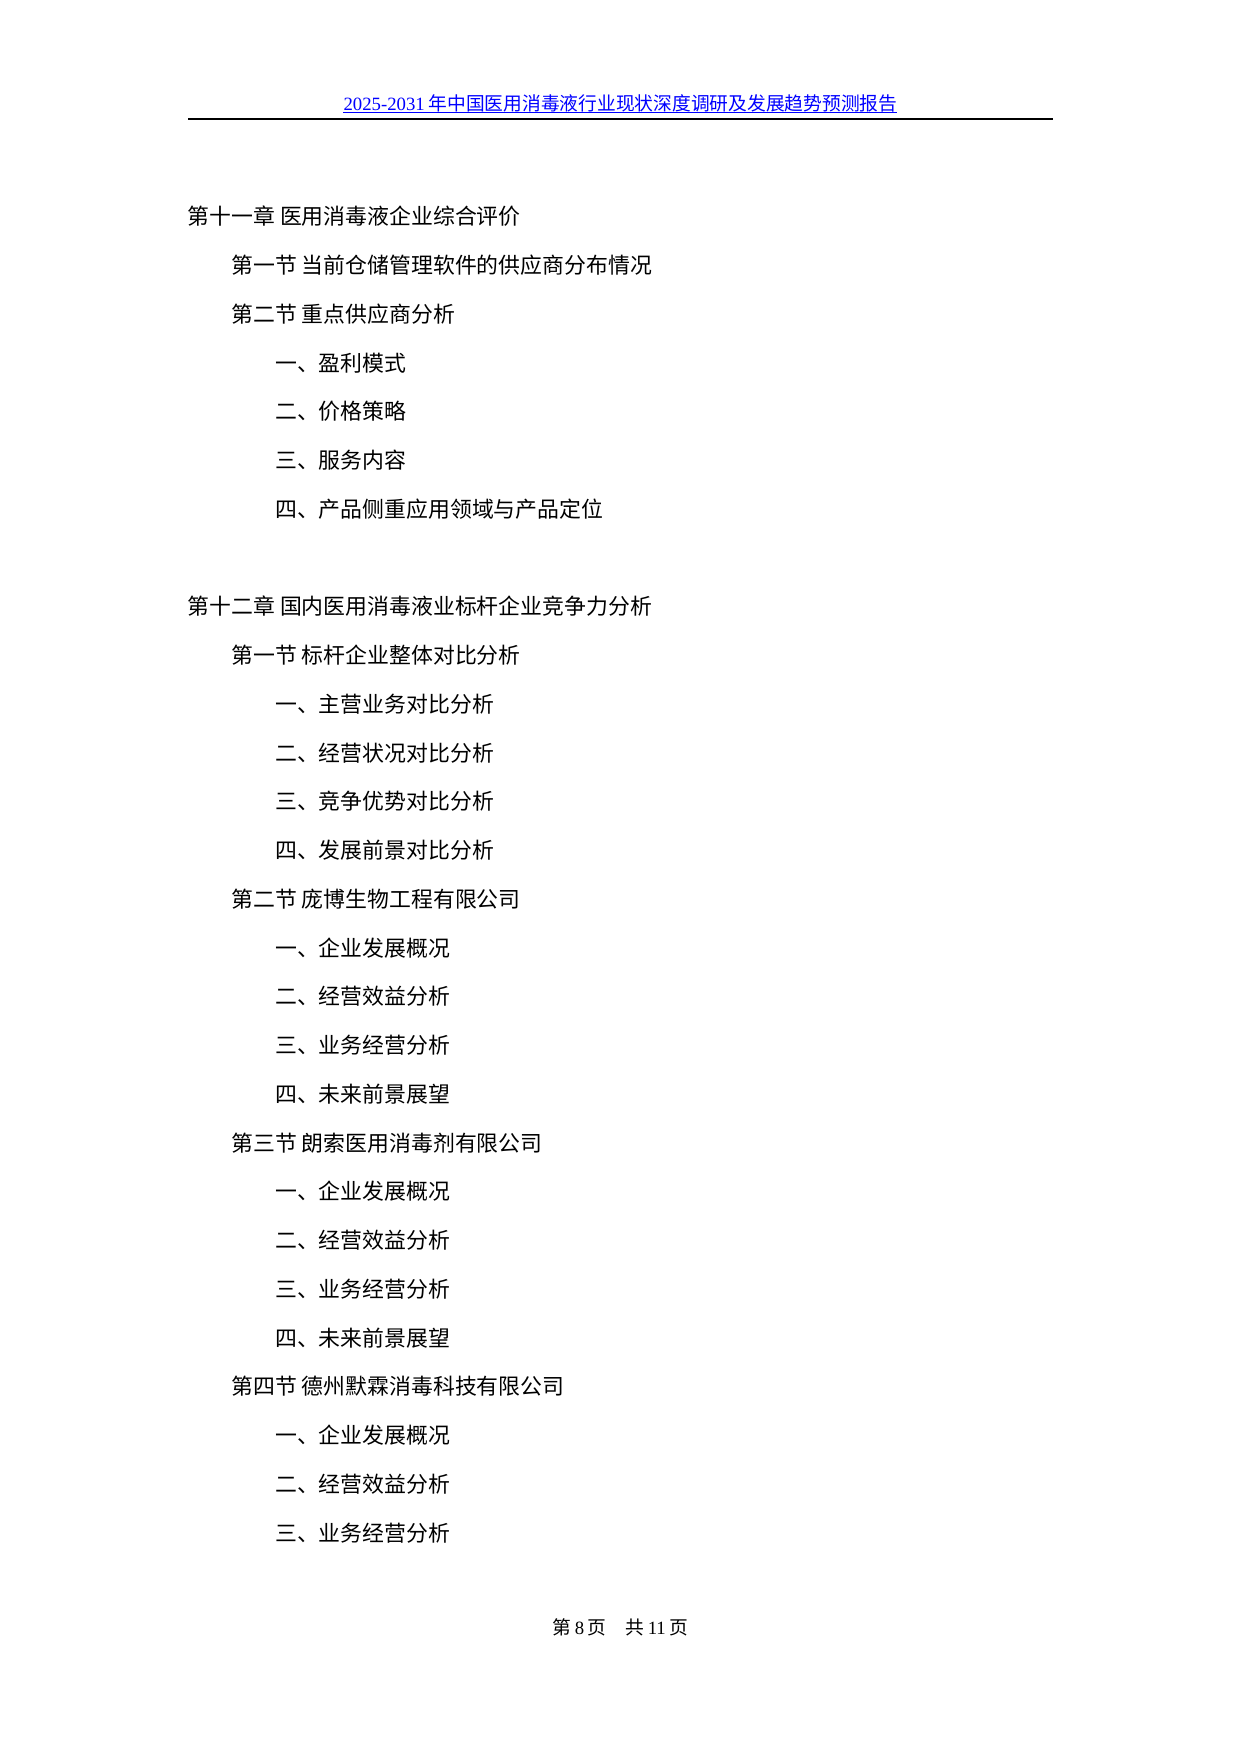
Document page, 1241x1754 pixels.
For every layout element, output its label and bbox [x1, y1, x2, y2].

text [187, 150, 1053, 1548]
